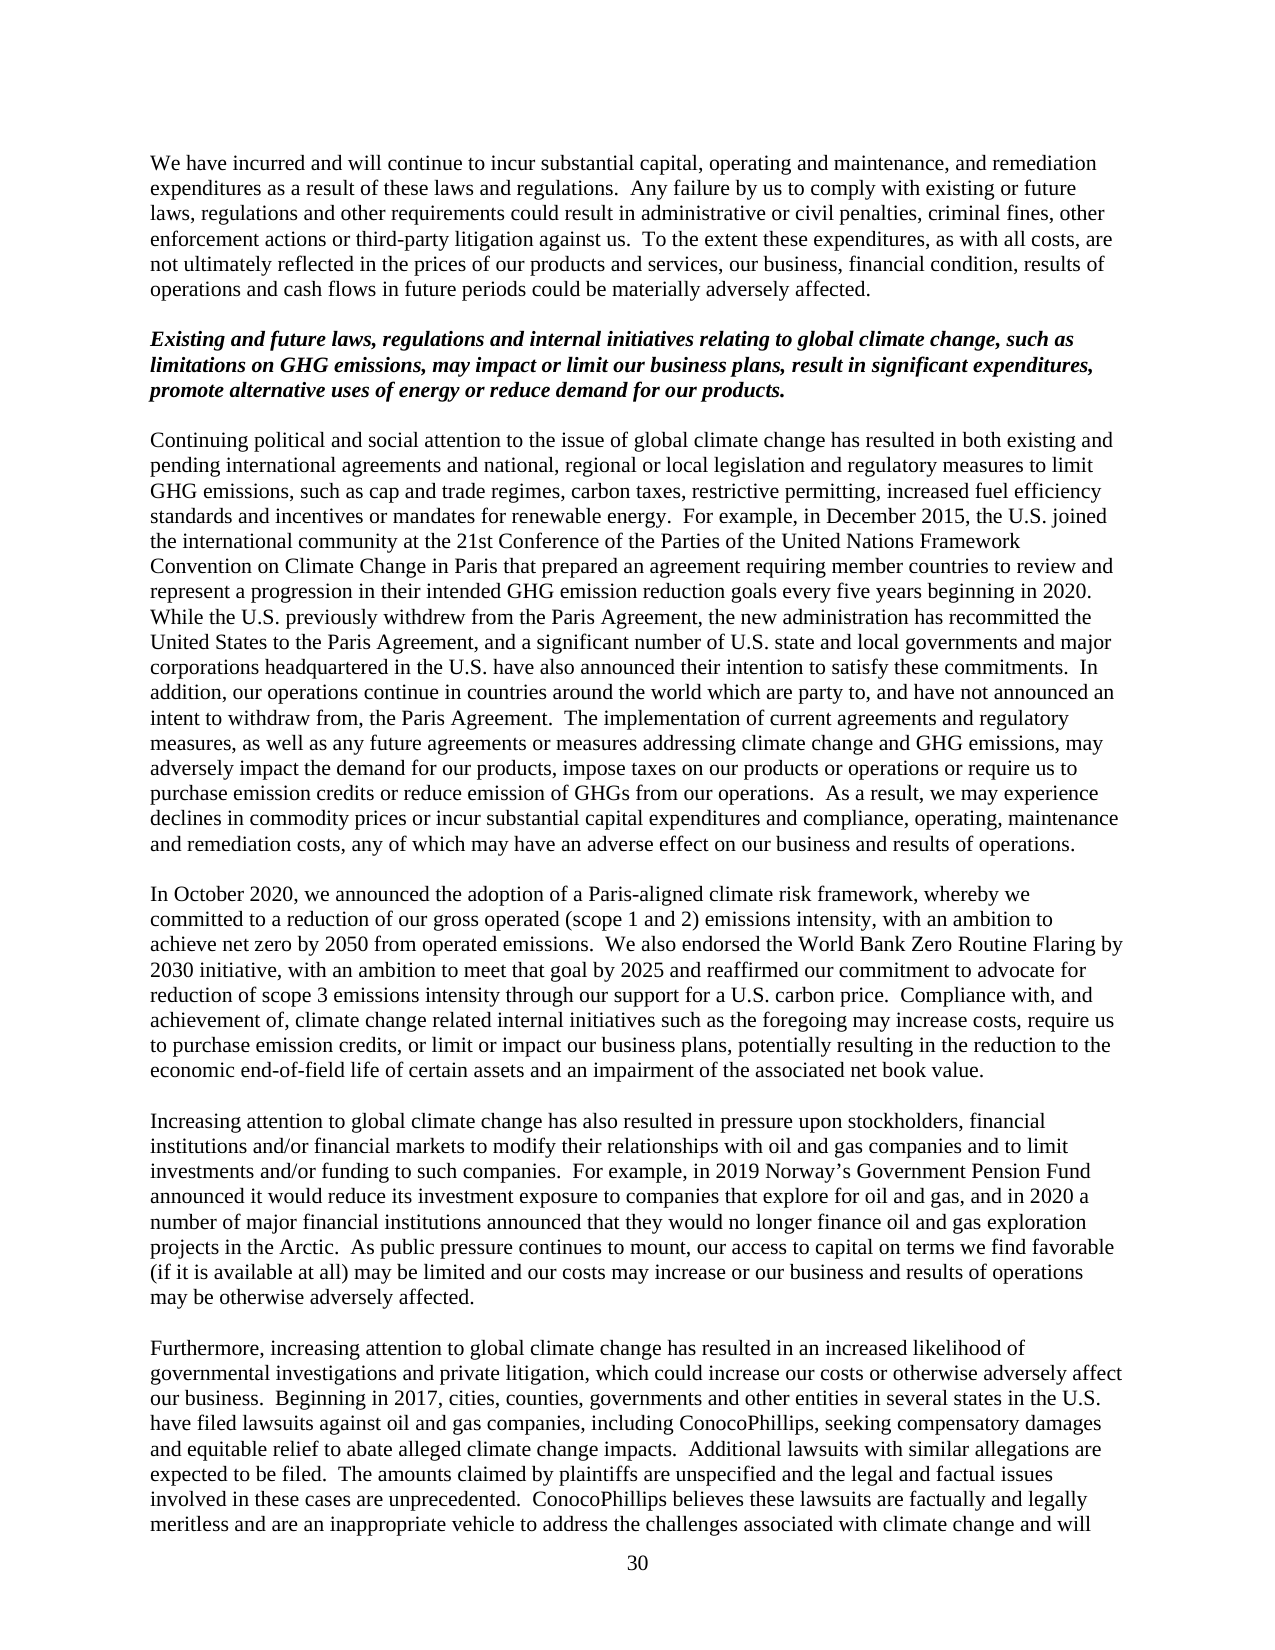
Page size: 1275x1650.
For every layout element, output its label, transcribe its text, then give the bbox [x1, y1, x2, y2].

text Continuing political and social attention to the issue of global climate change has resulted in both existing and pending international agreements and national, regional or local legislation and regulatory measures to limit GHG emissions, such as cap and trade regimes, carbon taxes, restrictive permitting, increased fuel efficiency standards and incentives or mandates for renewable energy. For example, in December 2015, the U.S. joined the international community at the 21st Conference of the Parties of the United Nations Framework Convention on Climate Change in Paris that prepared an agreement requiring member countries to review and represent a progression in their intended GHG emission reduction goals every five years beginning in 2020. While the U.S. previously withdrew from the Paris Agreement, the new administration has recommitted the United States to the Paris Agreement, and a significant number of U.S. state and local governments and major corporations headquartered in the U.S. have also announced their intention to satisfy these commitments. In addition, our operations continue in countries around the world which are party to, and have not announced an intent to withdraw from, the Paris Agreement. The implementation of current agreements and regulatory measures, as well as any future agreements or measures addressing climate change and GHG emissions, may adversely impact the demand for our products, impose taxes on our products or operations or require us to purchase emission credits or reduce emission of GHGs from our operations. As a result, we may experience declines in commodity prices or incur substantial capital expenditures and compliance, operating, maintenance and remediation costs, any of which may have an adverse effect on our business and results of operations. [150, 427, 1125, 856]
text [150, 1335, 1125, 1536]
text Increasing attention to global climate change has also resulted in pressure upon stockholders, financial institutions and/or financial markets to modify their relationships with oil and gas companies and to limit investments and/or funding to such companies. For example, in 2019 Norway’s Government Pension Fund announced it would reduce its investment exposure to companies that explore for oil and gas, and in 2020 a number of major financial institutions announced that they would no longer finance oil and gas exploration projects in the Arctic. As public pressure continues to mount, our access to capital on terms we find favorable (if it is available at all) may be limited and our costs may increase or our business and results of operations may be otherwise adversely affected. [150, 1108, 1125, 1309]
text Existing and future laws, regulations and internal initiatives relating to global climate change, such as limitations on GHG emissions, may impact or limit our business plans, result in significant expenditures, promote alternative uses of energy or reduce demand for our products. [150, 326, 1125, 402]
text We have incurred and will continue to incur substantial capital, operating and maintenance, and remediation expenditures as a result of these laws and regulations. Any failure by us to comply with existing or future laws, regulations and other requirements could result in administrative or civil penalties, criminal fines, other enforcement actions or third-party litigation against us. To the extent these expenditures, as with all costs, are not ultimately reflected in the prices of our products and services, our business, financial condition, results of operations and cash flows in future periods could be materially adversely affected. [150, 150, 1125, 301]
text In October 2020, we announced the adoption of a Paris-aligned climate risk framework, whereby we committed to a reduction of our gross operated (scope 1 and 2) emissions intensity, with an ambition to achieve net zero by 2050 from operated emissions. We also endorsed the World Bank Zero Routine Flaring by 2030 initiative, with an ambition to meet that goal by 2025 and reaffirmed our commitment to advocate for reduction of scope 3 emissions intensity through our support for a U.S. carbon price. Compliance with, and achievement of, climate change related internal initiatives such as the foregoing may increase costs, require us to purchase emission credits, or limit or impact our business plans, potentially resulting in the reduction to the economic end-of-field life of certain assets and an impairment of the associated net book value. [150, 881, 1125, 1083]
